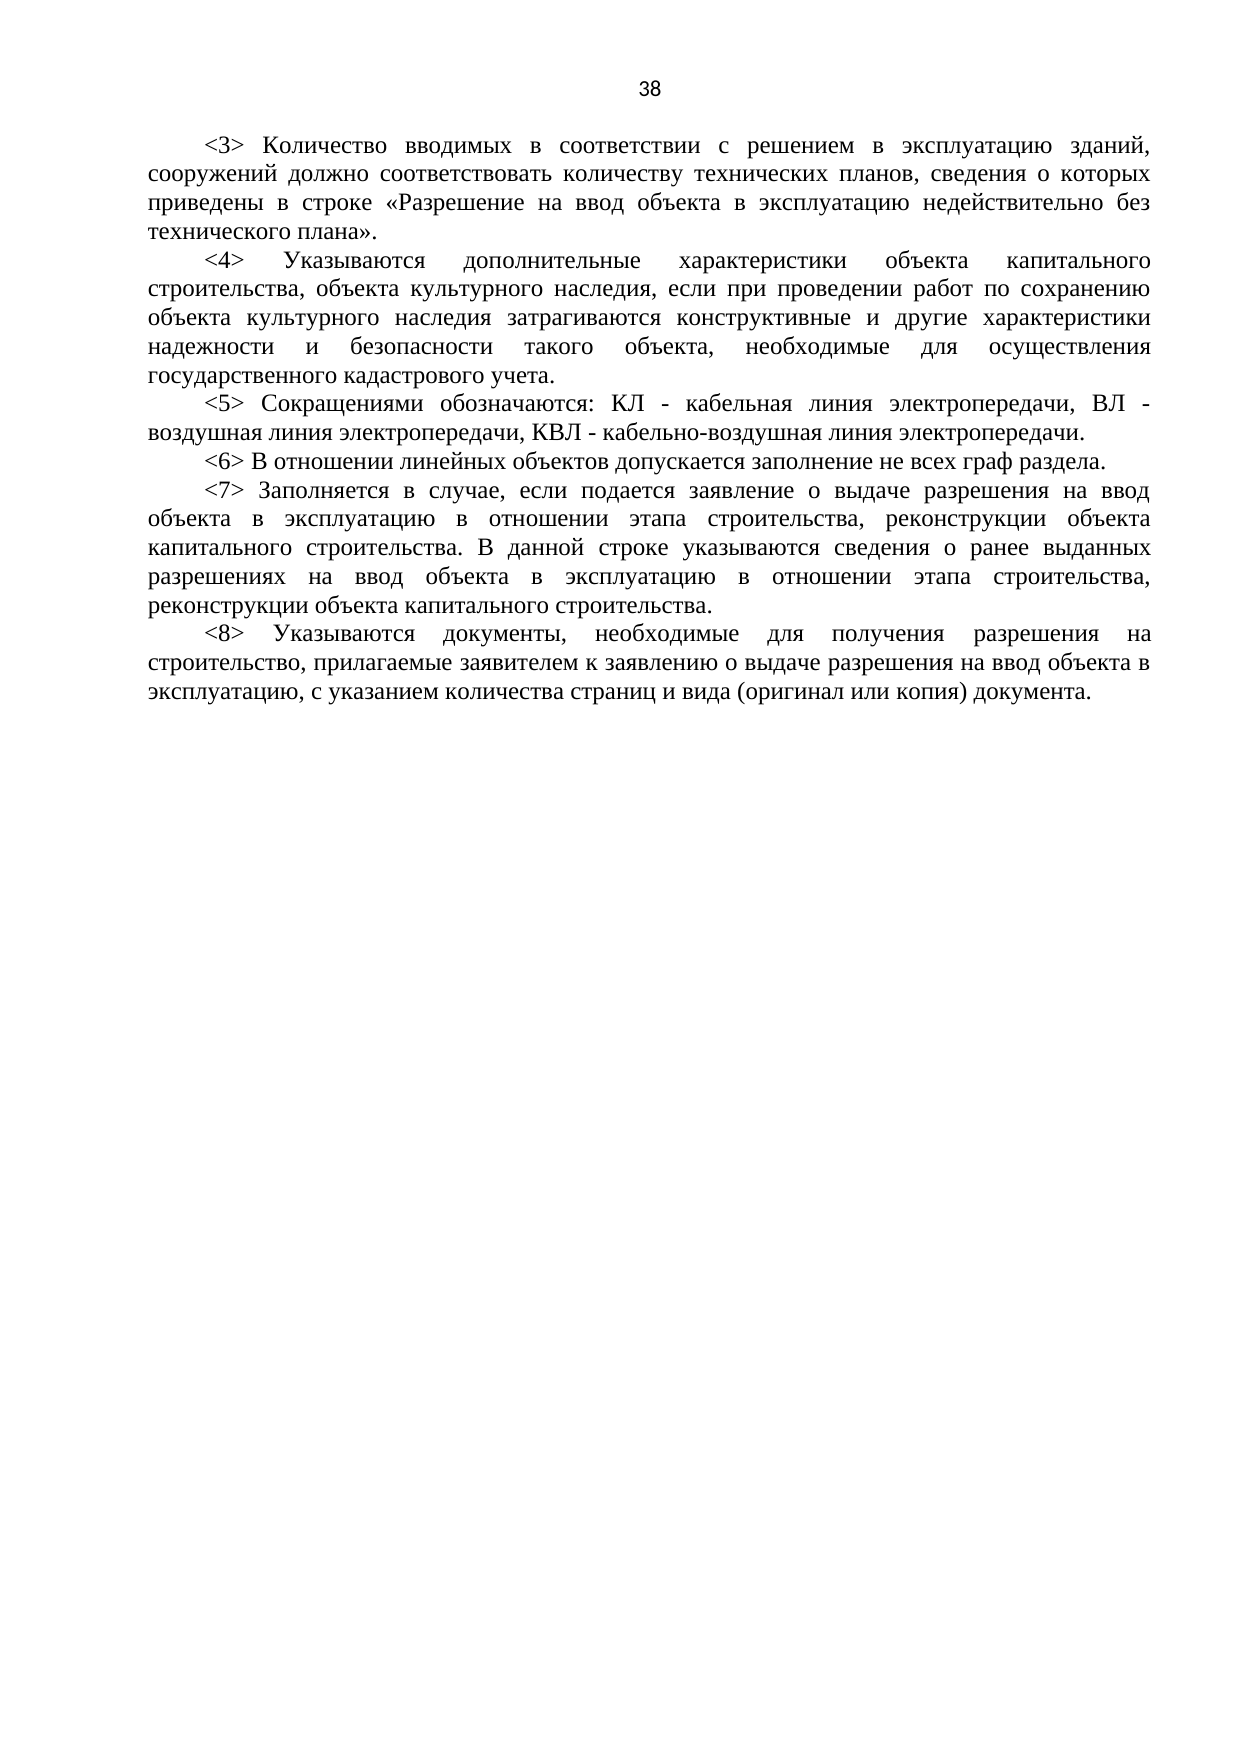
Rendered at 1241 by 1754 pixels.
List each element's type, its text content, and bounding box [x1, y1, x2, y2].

text <5> Сокращениями обозначаются: КЛ - кабельная линия электропередачи, ВЛ - воздушная линия электропередачи, КВЛ - кабельно-воздушная линия электропередачи. [148, 388, 1152, 446]
text <3> Количество вводимых в соответствии с решением в эксплуатацию зданий, сооружений должно соответствовать количеству технических планов, сведения о которых приведены в строке «Разрешение на ввод объекта в эксплуатацию недействительно без технического плана». [148, 130, 1152, 245]
text <8> Указываются документы, необходимые для получения разрешения на строительство, прилагаемые заявителем к заявлению о выдаче разрешения на ввод объекта в эксплуатацию, с указанием количества страниц и вида (оригинал или копия) документа. [148, 618, 1152, 705]
text <6> В отношении линейных объектов допускается заполнение не всех граф раздела. [148, 446, 1152, 475]
text <7> Заполняется в случае, если подается заявление о выдаче разрешения на ввод объекта в эксплуатацию в отношении этапа строительства, реконструкции объекта капитального строительства. В данной строке указываются сведения о ранее выданных разрешениях на ввод объекта в эксплуатацию в отношении этапа строительства, реконструкции объекта капитального строительства. [148, 475, 1152, 618]
text <4> Указываются дополнительные характеристики объекта капитального строительства, объекта культурного наследия, если при проведении работ по сохранению объекта культурного наследия затрагиваются конструктивные и другие характеристики надежности и безопасности такого объекта, необходимые для осуществления государственного кадастрового учета. [148, 245, 1152, 388]
